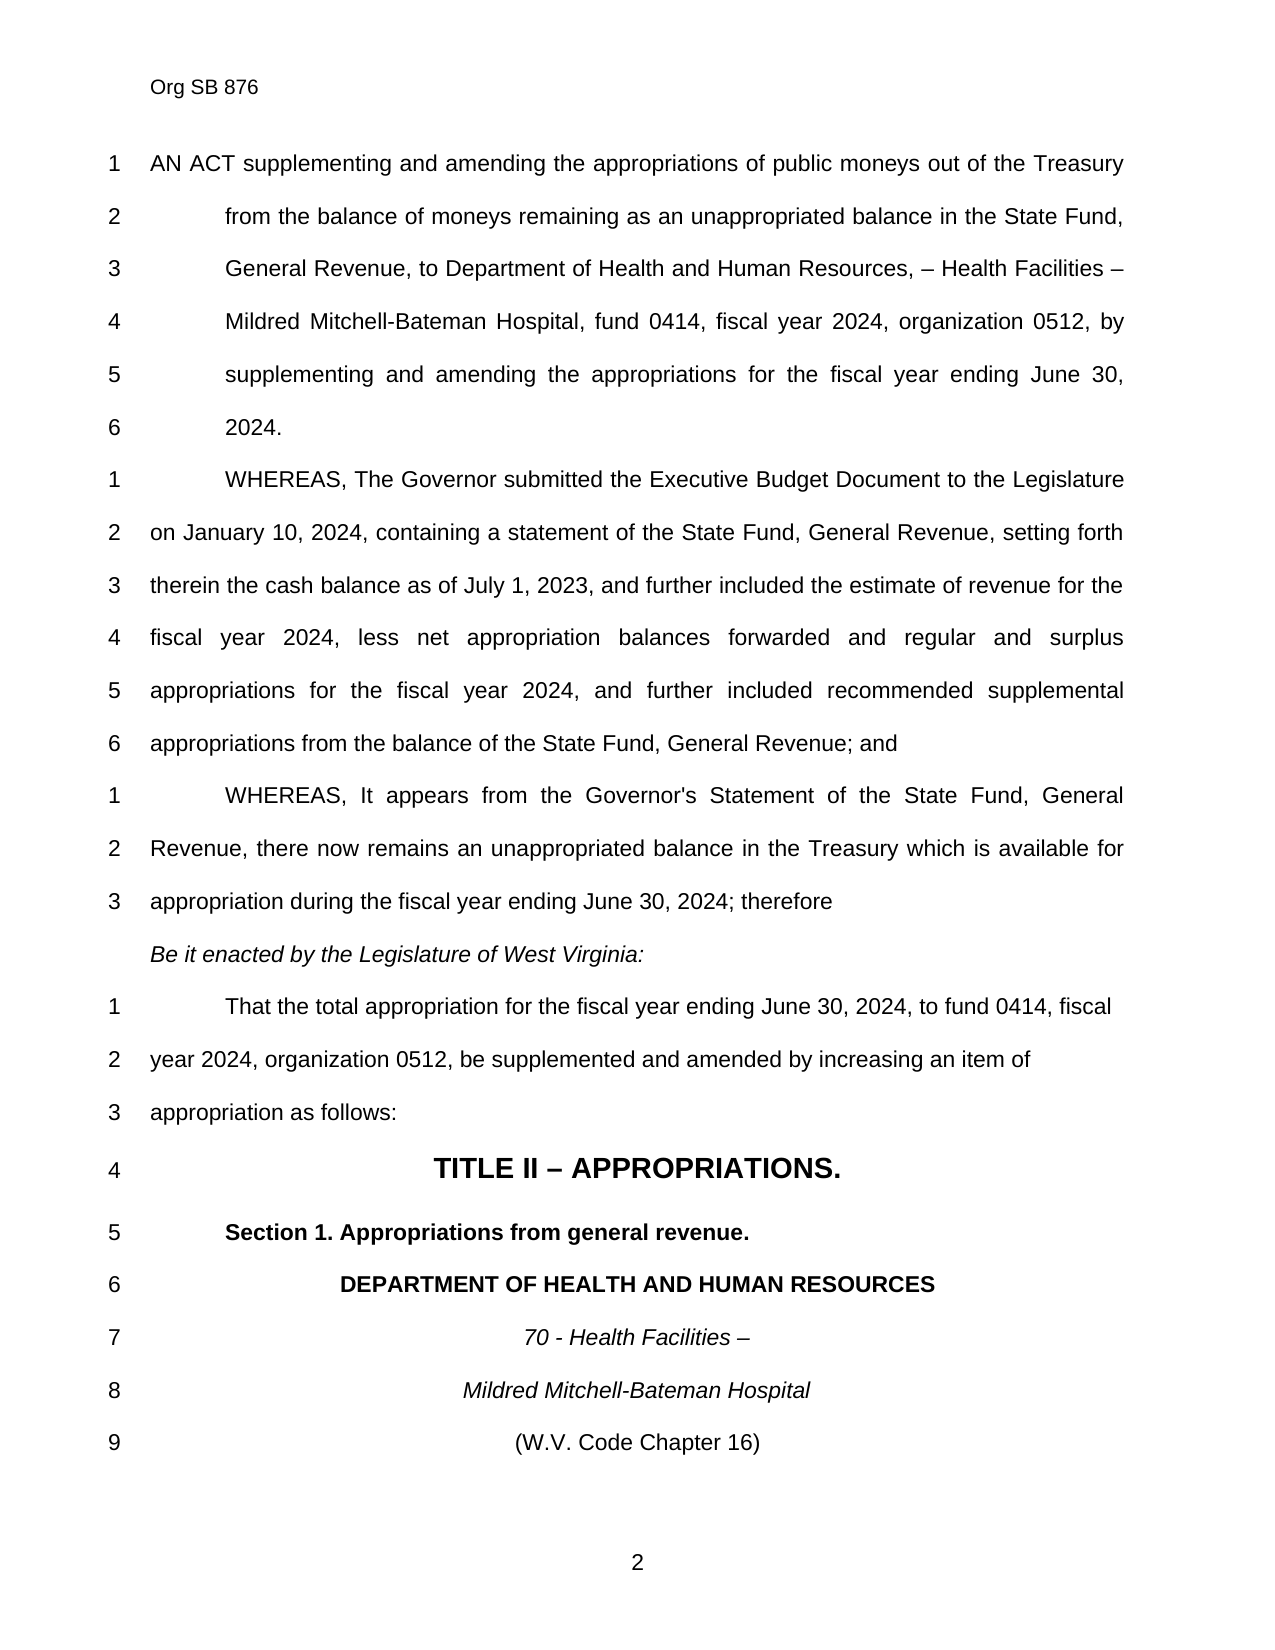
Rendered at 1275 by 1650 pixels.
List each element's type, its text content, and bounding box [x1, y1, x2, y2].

text Mildred Mitchell-Bateman Hospital [150, 1377, 1125, 1403]
text 70 - Health Facilities – [150, 1324, 1125, 1350]
subtitle Section 1. Appropriations from general revenue. [225, 1218, 1125, 1245]
text WHEREAS, The Governor submitted the Executive Budget Document to the Legislature on January 10, 2024, containing a statement of the State Fund, General Revenue, setting forth therein the cash balance as of July 1, 2023, and further included the estimate of revenue for the fiscal year 2024, less net appropriation balances forwarded and regular and surplus appropriations for the fiscal year 2024, and further included recommended supplemental appropriations from the balance of the State Fund, General Revenue; and [150, 466, 1125, 756]
text That the total appropriation for the fiscal year ending June 30, 2024, to fund 0414, fiscal year 2024, organization 0512, be supplemented and amended by increasing an item of appropriation as follows: [150, 993, 1125, 1125]
subtitle Title II – Appropriations. [150, 1151, 1125, 1185]
text WHEREAS, It appears from the Governor's Statement of the State Fund, General Revenue, there now remains an unappropriated balance in the Treasury which is available for appropriation during the fiscal year ending June 30, 2024; therefore [150, 782, 1125, 914]
text DEPARTMENT OF HEALTH AND HUMAN RESOURCES [150, 1271, 1125, 1298]
title AN ACT supplementing and amending the appropriations of public moneys out of the Treasury from the balance of moneys remaining as an unappropriated balance in the State Fund, General Revenue, to Department of Health and Human Resources, – Health Facilities – Mildred Mitchell-Bateman Hospital, fund 0414, fiscal year 2024, organization 0512, by supplementing and amending the appropriations for the fiscal year ending June 30, 2024. [150, 150, 1125, 440]
text Be it enacted by the Legislature of West Virginia: [150, 941, 1125, 967]
text (W.V. Code Chapter 16) [150, 1429, 1125, 1456]
